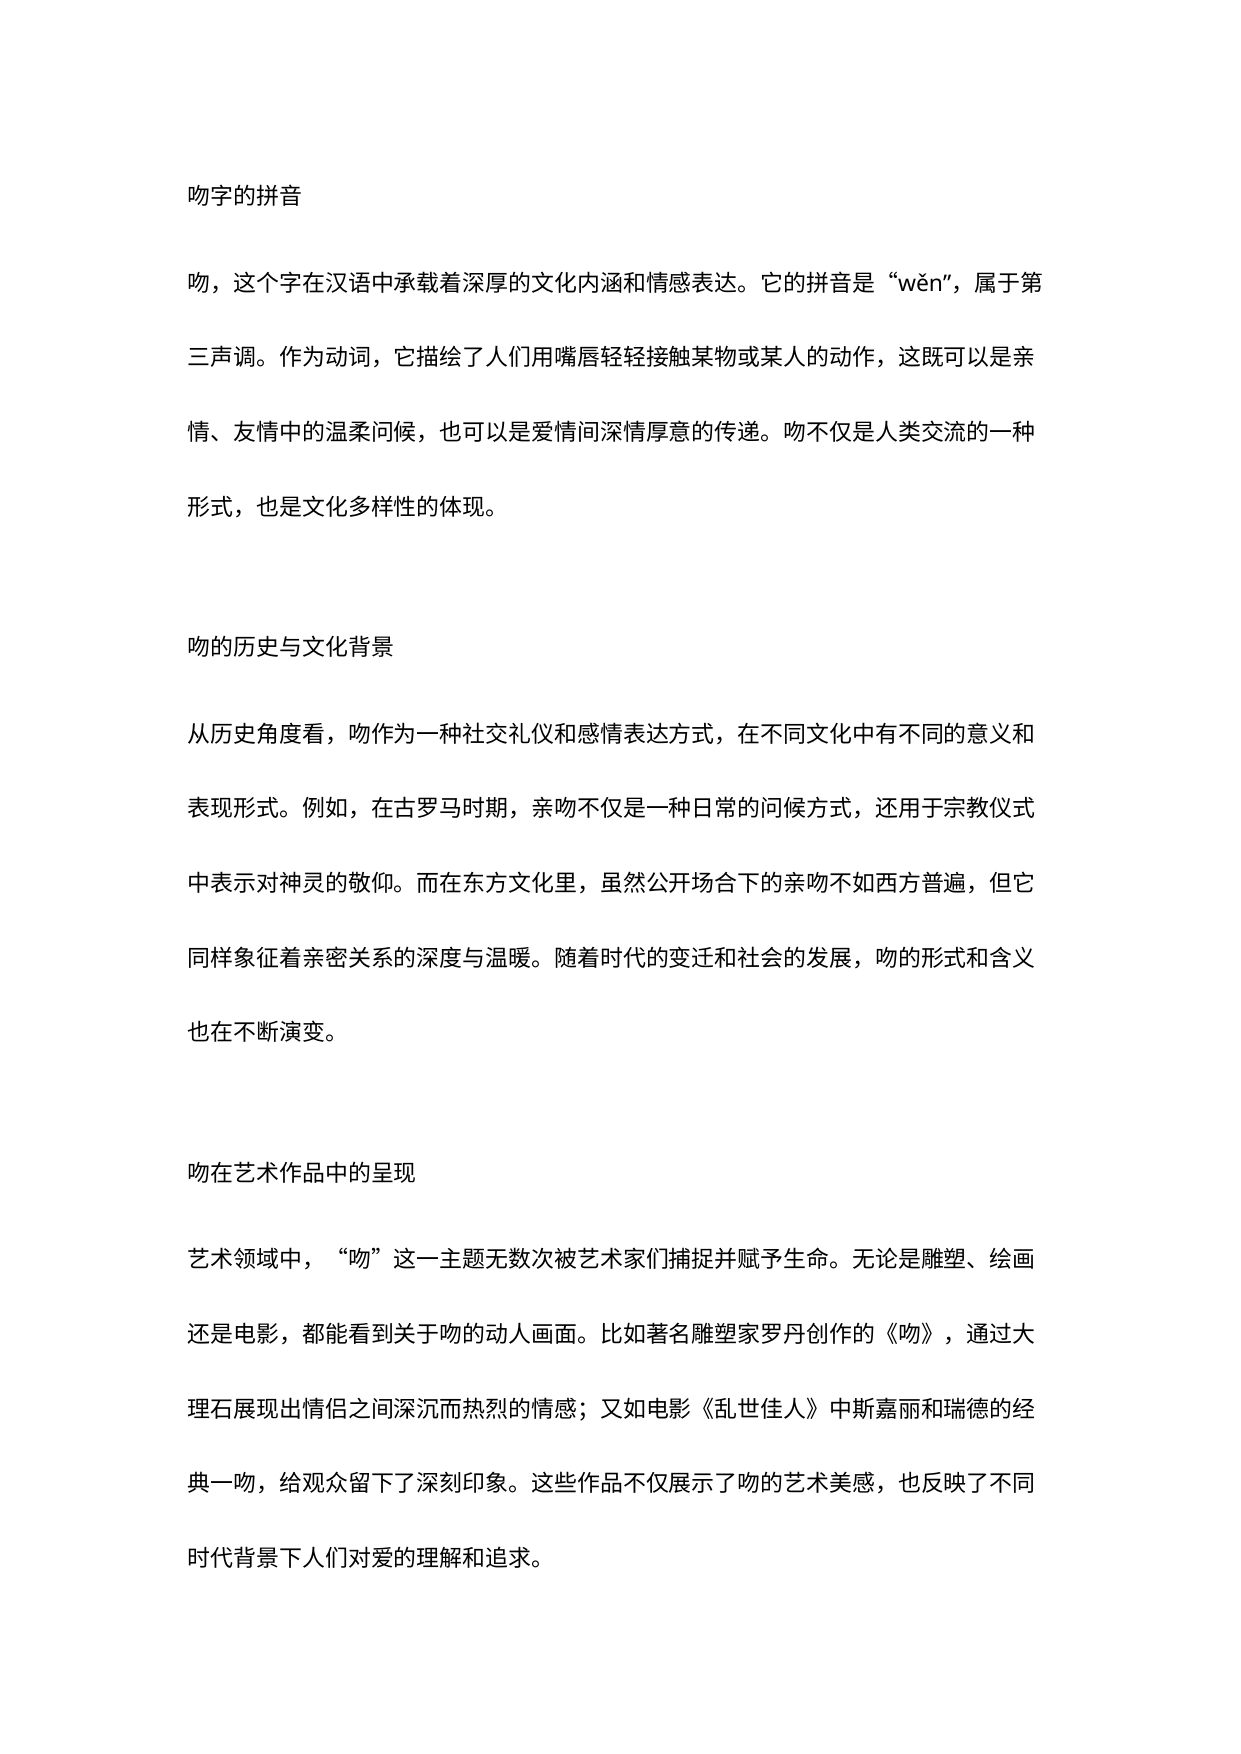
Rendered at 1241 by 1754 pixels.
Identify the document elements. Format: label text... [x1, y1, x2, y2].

text 吻，这个字在汉语中承载着深厚的文化内涵和情感表达。它的拼音是“wěn”，属于第三声调。作为动词，它描绘了人们用嘴唇轻轻接触某物或某人的动作，这既可以是亲情、友情中的温柔问候，也可以是爱情间深情厚意的传递。吻不仅是人类交流的一种形式，也是文化多样性的体现。 [187, 248, 1053, 538]
text 吻在艺术作品中的呈现 [187, 1139, 1053, 1204]
text 艺术领域中，“吻”这一主题无数次被艺术家们捕捉并赋予生命。无论是雕塑、绘画还是电影，都能看到关于吻的动人画面。比如著名雕塑家罗丹创作的《吻》，通过大理石展现出情侣之间深沉而热烈的情感；又如电影《乱世佳人》中斯嘉丽和瑞德的经典一吻，给观众留下了深刻印象。这些作品不仅展示了吻的艺术美感，也反映了不同时代背景下人们对爱的理解和追求。 [187, 1225, 1053, 1589]
text 吻的历史与文化背景 [187, 613, 1053, 678]
text 吻字的拼音 [187, 162, 1053, 227]
text 从历史角度看，吻作为一种社交礼仪和感情表达方式，在不同文化中有不同的意义和表现形式。例如，在古罗马时期，亲吻不仅是一种日常的问候方式，还用于宗教仪式中表示对神灵的敬仰。而在东方文化里，虽然公开场合下的亲吻不如西方普遍，但它同样象征着亲密关系的深度与温暖。随着时代的变迁和社会的发展，吻的形式和含义也在不断演变。 [187, 699, 1053, 1063]
